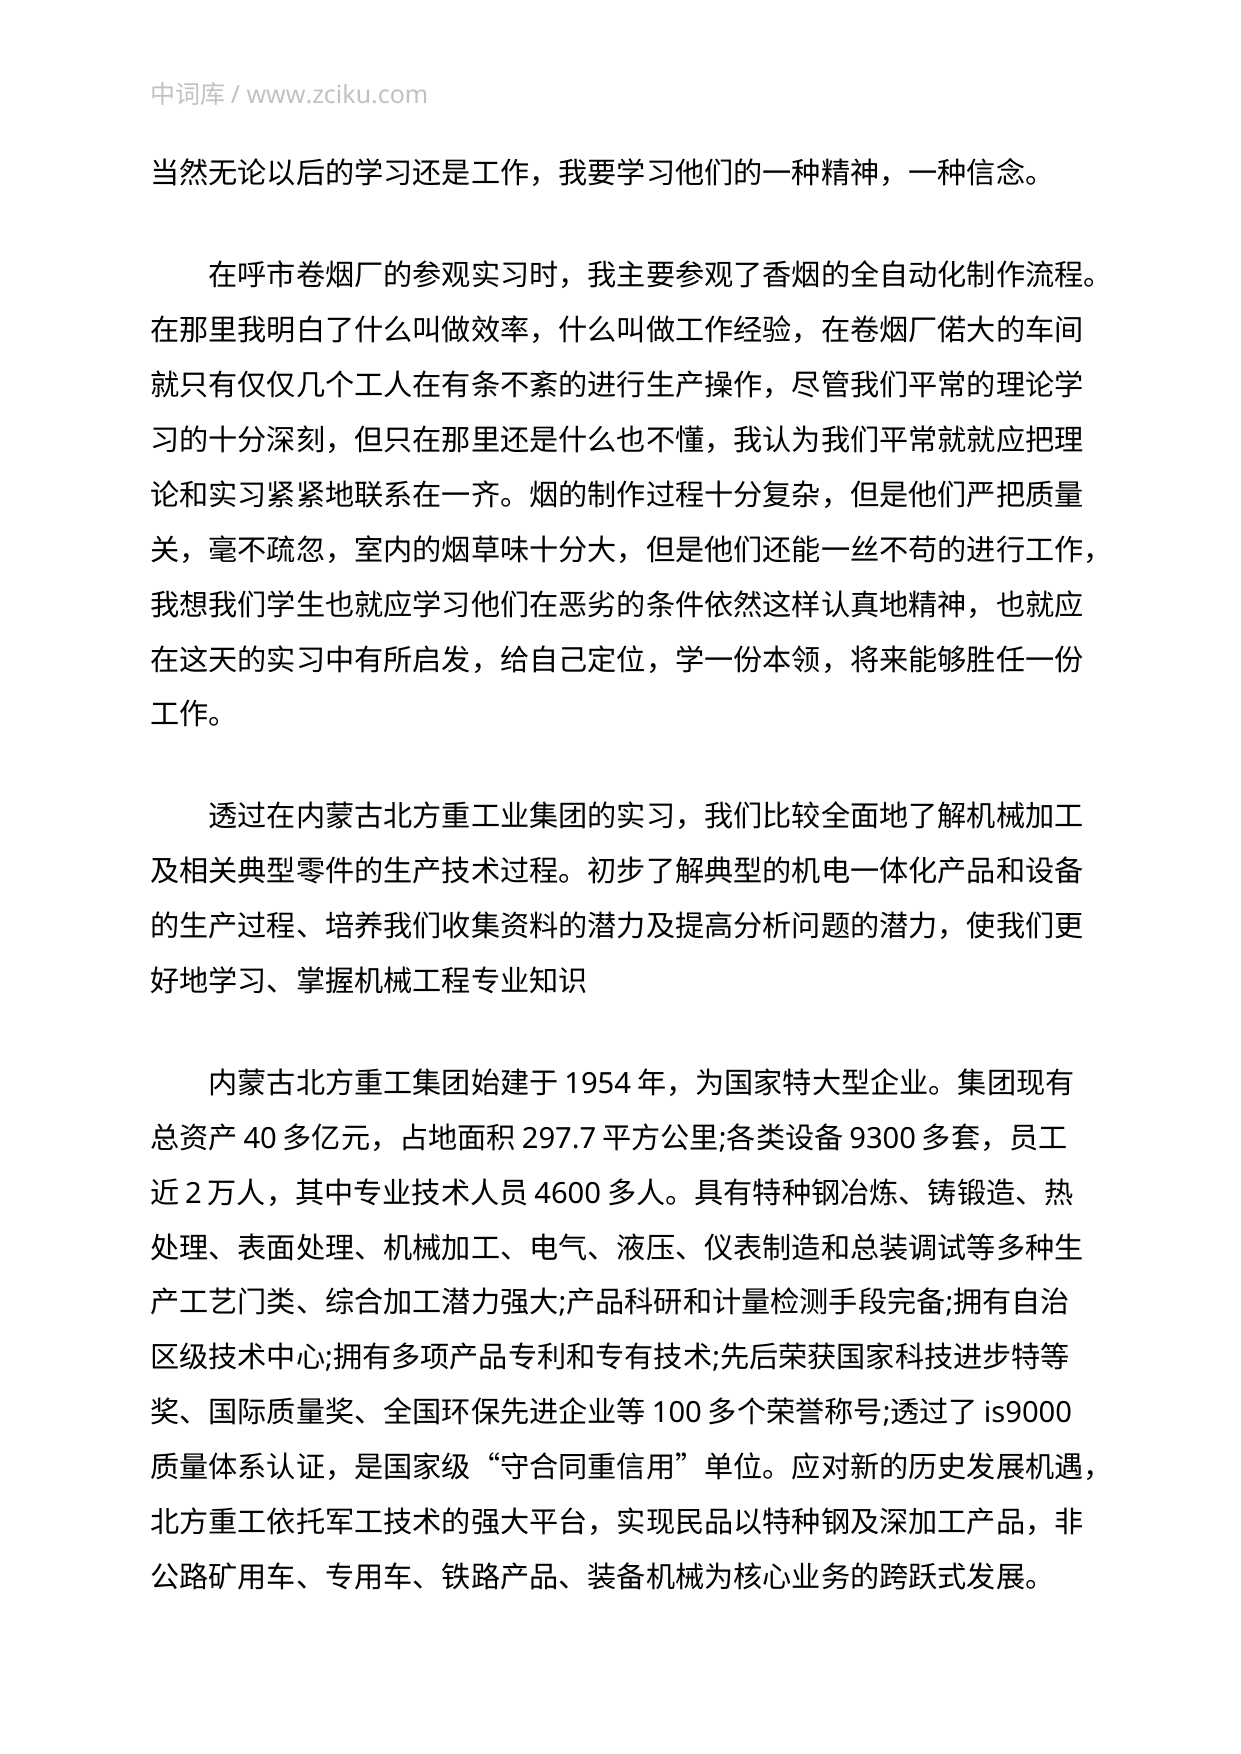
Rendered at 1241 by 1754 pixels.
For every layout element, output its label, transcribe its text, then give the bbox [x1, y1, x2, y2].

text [150, 150, 1090, 192]
text 在呼市卷烟厂的参观实习时，我主要参观了香烟的全自动化制作流程。在那里我明白了什么叫做效率，什么叫做工作经验，在卷烟厂偌大的车间就只有仅仅几个工人在有条不紊的进行生产操作，尽管我们平常的理论学习的十分深刻，但只在那里还是什么也不懂，我认为我们平常就就应把理论和实习紧紧地联系在一齐。烟的制作过程十分复杂，但是他们严把质量关，毫不疏忽，室内的烟草味十分大，但是他们还能一丝不苟的进行工作，我想我们学生也就应学习他们在恶劣的条件依然这样认真地精神，也就应在这天的实习中有所启发，给自己定位，学一份本领，将来能够胜任一份工作。 [150, 252, 1090, 733]
text 内蒙古北方重工集团始建于1954年，为国家特大型企业。集团现有总资产40多亿元，占地面积297.7平方公里;各类设备9300多套，员工近2万人，其中专业技术人员4600多人。具有特种钢冶炼、铸锻造、热处理、表面处理、机械加工、电气、液压、仪表制造和总装调试等多种生产工艺门类、综合加工潜力强大;产品科研和计量检测手段完备;拥有自治区级技术中心;拥有多项产品专利和专有技术;先后荣获国家科技进步特等奖、国际质量奖、全国环保先进企业等100多个荣誉称号;透过了is9000质量体系认证，是国家级“守合同重信用”单位。应对新的历史发展机遇，北方重工依托军工技术的强大平台，实现民品以特种钢及深加工产品，非公路矿用车、专用车、铁路产品、装备机械为核心业务的跨跃式发展。 [150, 1059, 1090, 1596]
text 透过在内蒙古北方重工业集团的实习，我们比较全面地了解机械加工及相关典型零件的生产技术过程。初步了解典型的机电一体化产品和设备的生产过程、培养我们收集资料的潜力及提高分析问题的潜力，使我们更好地学习、掌握机械工程专业知识 [150, 793, 1090, 1000]
